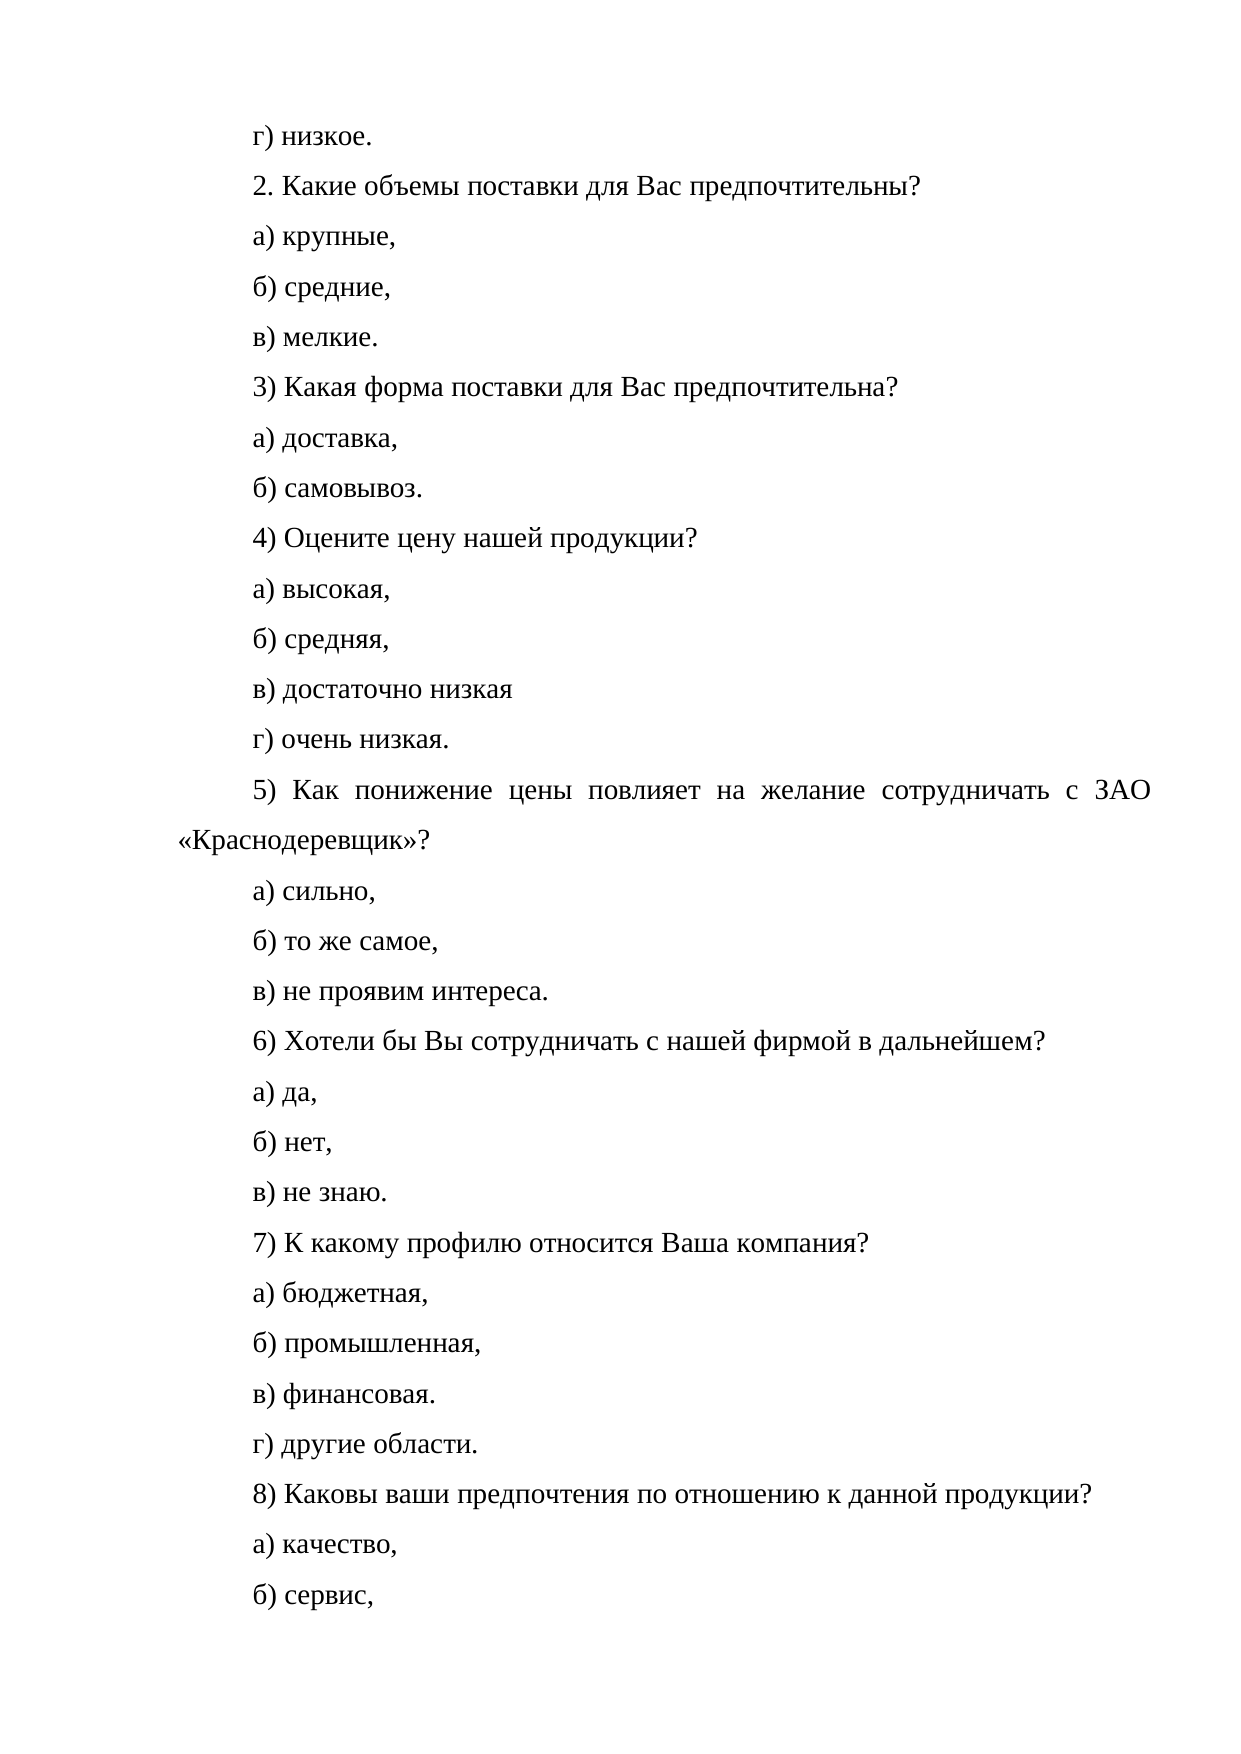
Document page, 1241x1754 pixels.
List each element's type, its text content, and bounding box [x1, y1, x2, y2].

text б) то же самое, [177, 923, 1152, 957]
text 4) Оцените цену нашей продукции? [177, 521, 1152, 554]
text в) финансовая. [177, 1376, 1152, 1409]
text в) не проявим интереса. [177, 973, 1152, 1007]
text б) самовывоз. [177, 470, 1152, 504]
text б) сервис, [177, 1577, 1152, 1611]
text в) не знаю. [177, 1175, 1152, 1208]
text в) мелкие. [177, 319, 1152, 353]
text 7) К какому профилю относится Ваша компания? [177, 1225, 1152, 1258]
text г) низкое. [177, 118, 1152, 152]
text 8) Каковы ваши предпочтения по отношению к данной продукции? [177, 1477, 1152, 1510]
text г) другие области. [177, 1426, 1152, 1460]
text б) нет, [177, 1124, 1152, 1158]
text а) бюджетная, [177, 1275, 1152, 1309]
text а) сильно, [177, 873, 1152, 906]
text 5) Как понижение цены повлияет на желание сотрудничать с ЗАО «Краснодеревщик»? [177, 772, 1152, 856]
text а) качество, [177, 1527, 1152, 1560]
text а) высокая, [177, 571, 1152, 604]
text 3) Какая форма поставки для Вас предпочтительна? [177, 370, 1152, 403]
text в) достаточно низкая [177, 672, 1152, 705]
text б) средние, [177, 269, 1152, 303]
text б) промышленная, [177, 1326, 1152, 1359]
text г) очень низкая. [177, 722, 1152, 755]
text 2. Какие объемы поставки для Вас предпочтительны? [177, 168, 1152, 202]
text б) средняя, [177, 621, 1152, 655]
text а) да, [177, 1074, 1152, 1108]
text 6) Хотели бы Вы сотрудничать с нашей фирмой в дальнейшем? [177, 1024, 1152, 1057]
text а) крупные, [177, 219, 1152, 252]
text а) доставка, [177, 420, 1152, 453]
